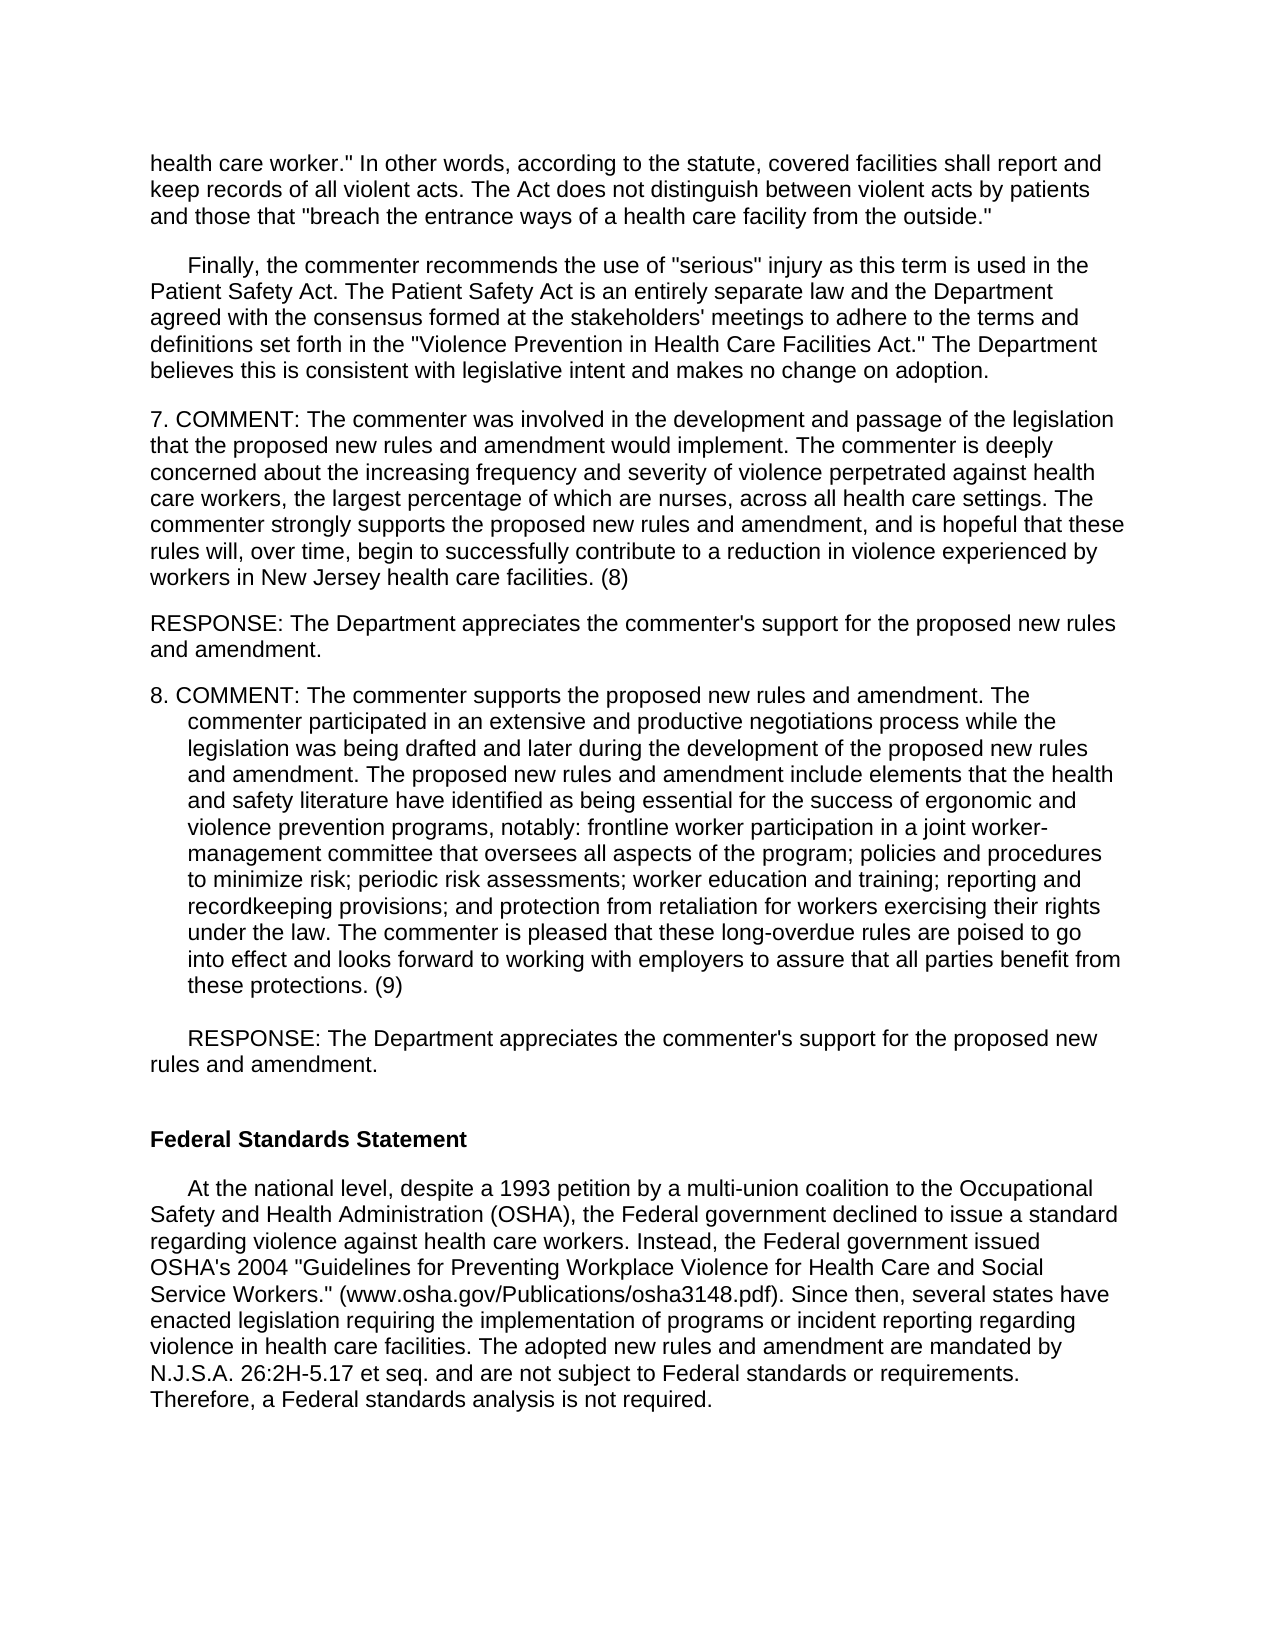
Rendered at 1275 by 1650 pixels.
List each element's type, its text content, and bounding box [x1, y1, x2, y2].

text 7. COMMENT: The commenter was involved in the development and passage of the legislation that the proposed new rules and amendment would implement. The commenter is deeply concerned about the increasing frequency and severity of violence perpetrated against health care workers, the largest percentage of which are nurses, across all health care settings. The commenter strongly supports the proposed new rules and amendment, and is hopeful that these rules will, over time, begin to successfully contribute to a reduction in violence experienced by workers in New Jersey health care facilities. (8) [150, 406, 1125, 591]
text RESPONSE: The Department appreciates the commenter's support for the proposed new rules and amendment. [150, 610, 1125, 663]
text At the national level, despite a 1993 petition by a multi-union coalition to the Occupational Safety and Health Administration (OSHA), the Federal government declined to issue a standard regarding violence against health care workers. Instead, the Federal government issued OSHA's 2004 "Guidelines for Preventing Workplace Violence for Health Care and Social Service Workers." (www.osha.gov/Publications/osha3148.pdf). Since then, several states have enacted legislation requiring the implementation of programs or incident reporting regarding violence in health care facilities. The adopted new rules and amendment are mandated by N.J.S.A. 26:2H-5.17 et seq. and are not subject to Federal standards or requirements. Therefore, a Federal standards analysis is not required. [150, 1175, 1125, 1412]
text health care worker." In other words, according to the statute, covered facilities shall report and keep records of all violent acts. The Act does not distinguish between violent acts by patients and those that "breach the entrance ways of a health care facility from the outside." [150, 150, 1125, 229]
text Federal Standards Statement [150, 1126, 1125, 1153]
text RESPONSE: The Department appreciates the commenter's support for the proposed new rules and amendment. [150, 1024, 1125, 1077]
text Finally, the commenter recommends the use of "serious" injury as this term is used in the Patient Safety Act. The Patient Safety Act is an entirely separate law and the Department agreed with the consensus formed at the stakeholders' meetings to adhere to the terms and definitions set forth in the "Violence Prevention in Health Care Facilities Act." The Department believes this is consistent with legislative intent and makes no change on adoption. [150, 252, 1125, 383]
text 8. COMMENT: The commenter supports the proposed new rules and amendment. The commenter participated in an extensive and productive negotiations process while the legislation was being drafted and later during the development of the proposed new rules and amendment. The proposed new rules and amendment include elements that the health and safety literature have identified as being essential for the success of ergonomic and violence prevention programs, notably: frontline worker participation in a joint worker-management committee that oversees all aspects of the program; policies and procedures to minimize risk; periodic risk assessments; worker education and training; reporting and recordkeeping provisions; and protection from retaliation for workers exercising their rights under the law. The commenter is pleased that these long-overdue rules are poised to go into effect and looks forward to working with employers to assure that all parties benefit from these protections. (9) [150, 682, 1125, 998]
